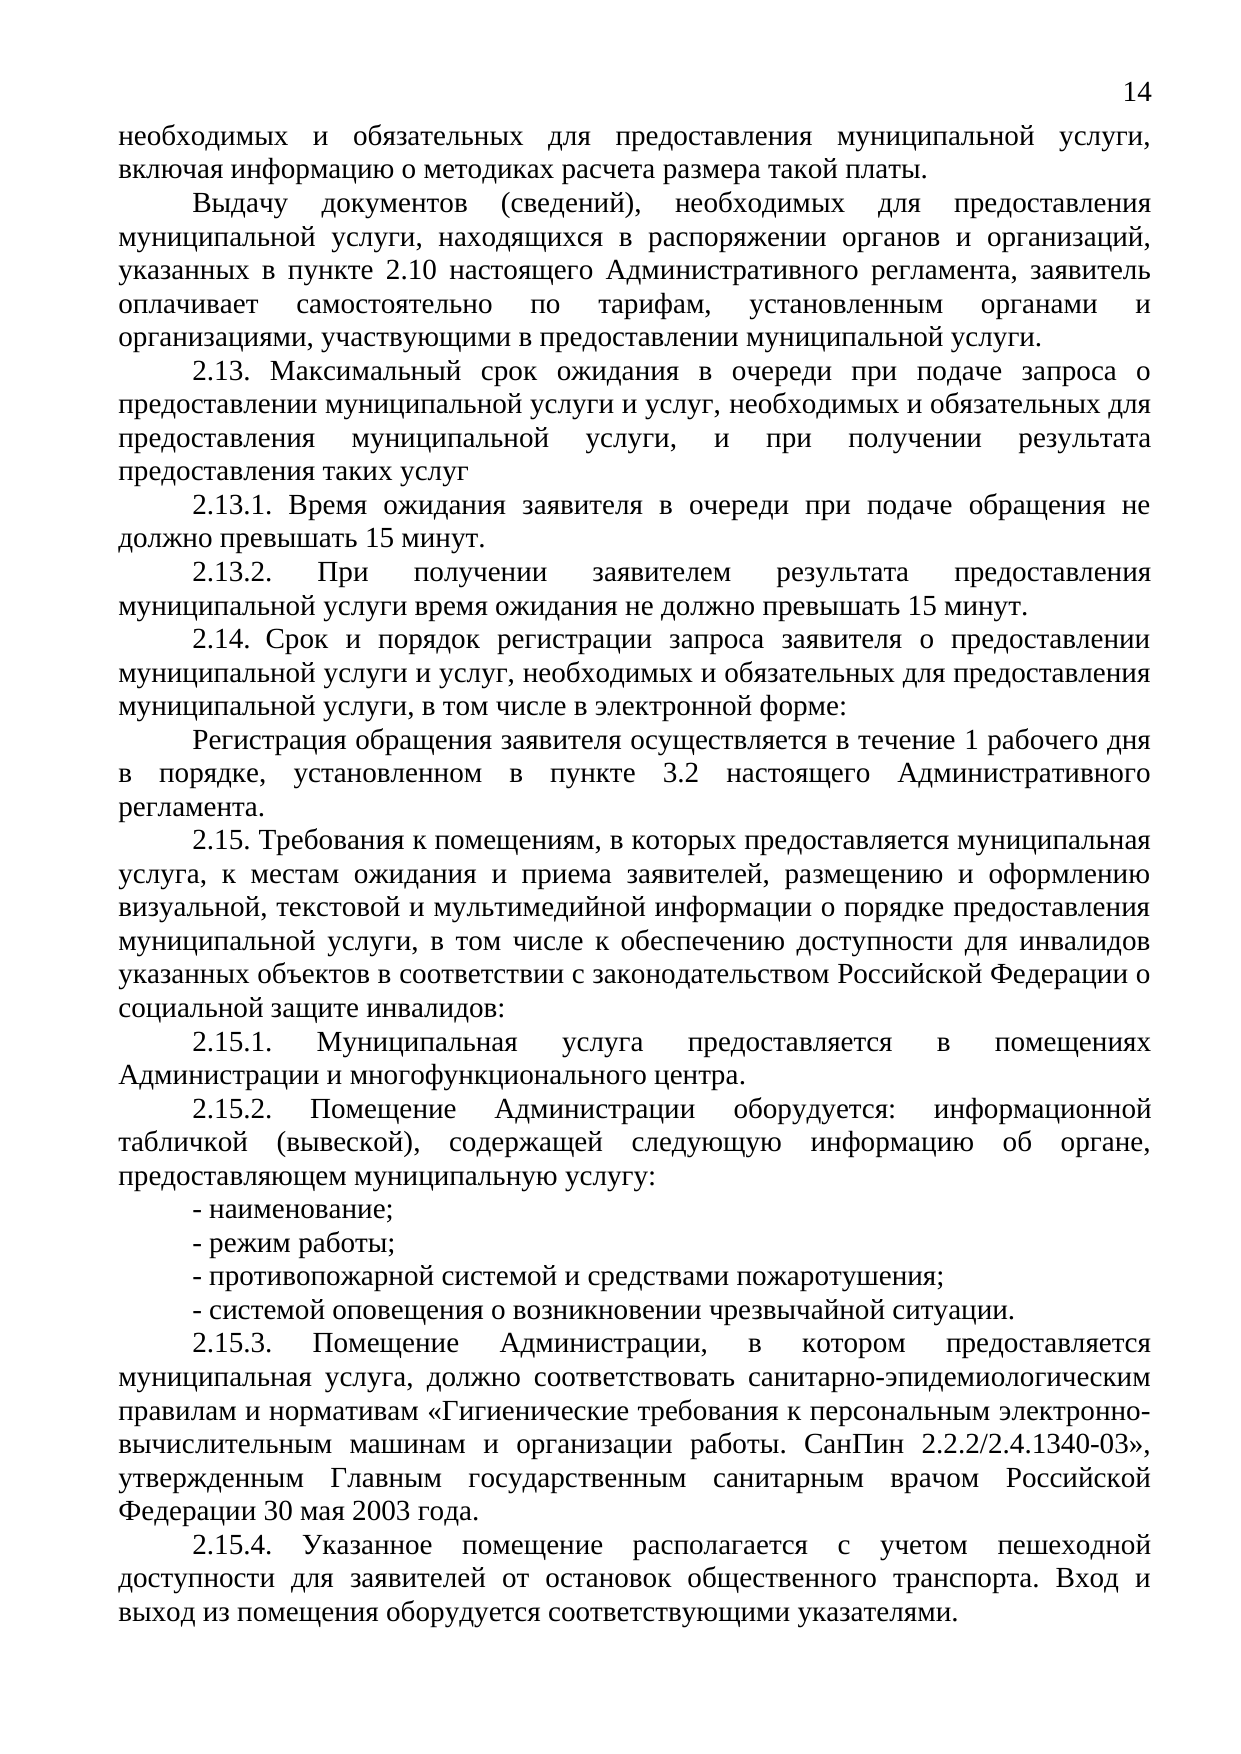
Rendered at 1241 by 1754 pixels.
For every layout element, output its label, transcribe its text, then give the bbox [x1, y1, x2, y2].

text Выдачу документов (сведений), необходимых для предоставления муниципальной услуги, находящихся в распоряжении органов и организаций, указанных в пункте 2.10 настоящего Административного регламента, заявитель оплачивает самостоятельно по тарифам, установленным органами и организациями, участвующими в предоставлении муниципальной услуги. [118, 185, 1152, 353]
text 2.14. Срок и порядок регистрации запроса заявителя о предоставлении муниципальной услуги и услуг, необходимых и обязательных для предоставления муниципальной услуги, в том числе в электронной форме: [118, 621, 1152, 722]
text 2.13.2. При получении заявителем результата предоставления муниципальной услуги время ожидания не должно превышать 15 минут. [118, 554, 1152, 621]
text 2.15.2. Помещение Администрации оборудуется: информационной табличкой (вывеской), содержащей следующую информацию об органе, предоставляющем муниципальную услугу: [118, 1091, 1152, 1191]
text 2.15. Требования к помещениям, в которых предоставляется муниципальная услуга, к местам ожидания и приема заявителей, размещению и оформлению визуальной, текстовой и мультимедийной информации о порядке предоставления муниципальной услуги, в том числе к обеспечению доступности для инвалидов указанных объектов в соответствии с законодательством Российской Федерации о социальной защите инвалидов: [118, 822, 1152, 1024]
text 2.15.3. Помещение Администрации, в котором предоставляется муниципальная услуга, должно соответствовать санитарно-эпидемиологическим правилам и нормативам «Гигиенические требования к персональным электронно-вычислительным машинам и организации работы. СанПин 2.2.2/2.4.1340-03», утвержденным Главным государственным санитарным врачом Российской Федерации 30 мая 2003 года. [118, 1326, 1152, 1527]
text 2.15.1. Муниципальная услуга предоставляется в помещениях Администрации и многофункционального центра. [118, 1024, 1152, 1091]
text Регистрация обращения заявителя осуществляется в течение 1 рабочего дня в порядке, установленном в пункте 3.2 настоящего Административного регламента. [118, 722, 1152, 822]
text - противопожарной системой и средствами пожаротушения; [118, 1258, 1152, 1292]
text 2.13.1. Время ожидания заявителя в очереди при подаче обращения не должно превышать 15 минут. [118, 487, 1152, 554]
text - системой оповещения о возникновении чрезвычайной ситуации. [118, 1292, 1152, 1326]
text - режим работы; [118, 1225, 1152, 1258]
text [118, 118, 1152, 185]
text - наименование; [118, 1191, 1152, 1225]
text 2.13. Максимальный срок ожидания в очереди при подаче запроса о предоставлении муниципальной услуги и услуг, необходимых и обязательных для предоставления муниципальной услуги, и при получении результата предоставления таких услуг [118, 353, 1152, 487]
text 2.15.4. Указанное помещение располагается с учетом пешеходной доступности для заявителей от остановок общественного транспорта. Вход и выход из помещения оборудуется соответствующими указателями. [118, 1527, 1152, 1627]
